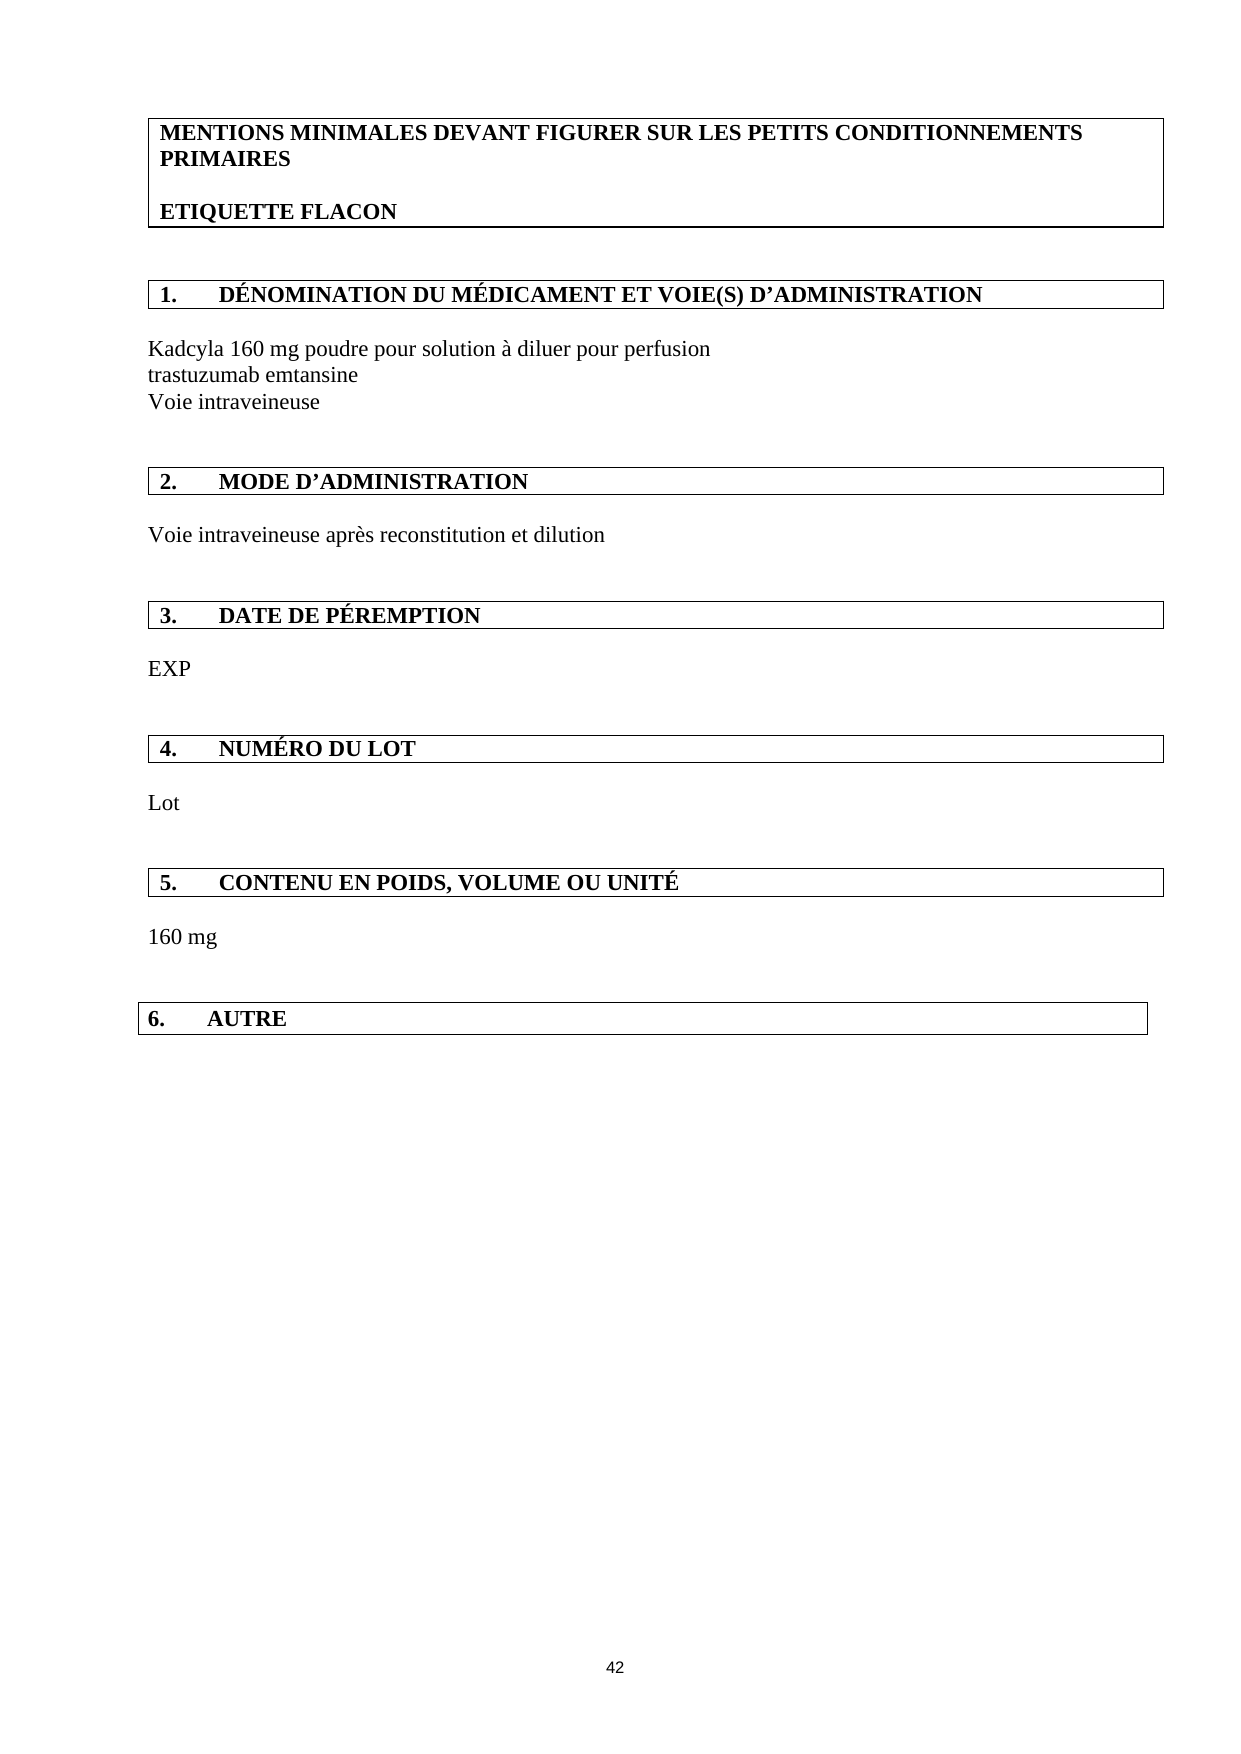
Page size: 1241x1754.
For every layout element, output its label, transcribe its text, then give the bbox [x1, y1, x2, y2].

table_header 5. CONTENU EN POIDS, VOLUME OU UNITÉ [149, 869, 1163, 896]
table_header 1. DÉNOMINATION DU MÉDICAMENT ET VOIE(S) D’ADMINISTRATION [149, 281, 1163, 308]
text Voie intraveineuse après reconstitution et dilution [148, 522, 1092, 548]
table_header 4. NUMÉRO DU LOT [149, 736, 1163, 762]
table_header 3. DATE DE PÉREMPTION [149, 602, 1163, 628]
text trastuzumab emtansine [148, 361, 1092, 388]
text Kadcyla 160 mg poudre pour solution à diluer pour perfusion [148, 335, 1092, 361]
table_header 2. MODE D’ADMINISTRATION [149, 468, 1163, 494]
text 160 mg [148, 923, 1092, 949]
text 6. AUTRE [139, 1003, 1147, 1034]
text Lot [148, 789, 1092, 816]
text EXP [148, 655, 1092, 682]
table_header MENTIONS MINIMALES DEVANT FIGURER SUR LES PETITS CONDITIONNEMENTS PRIMAIRES ETIQUETTE FLACON [149, 119, 1163, 226]
text Voie intraveineuse [148, 388, 1092, 414]
